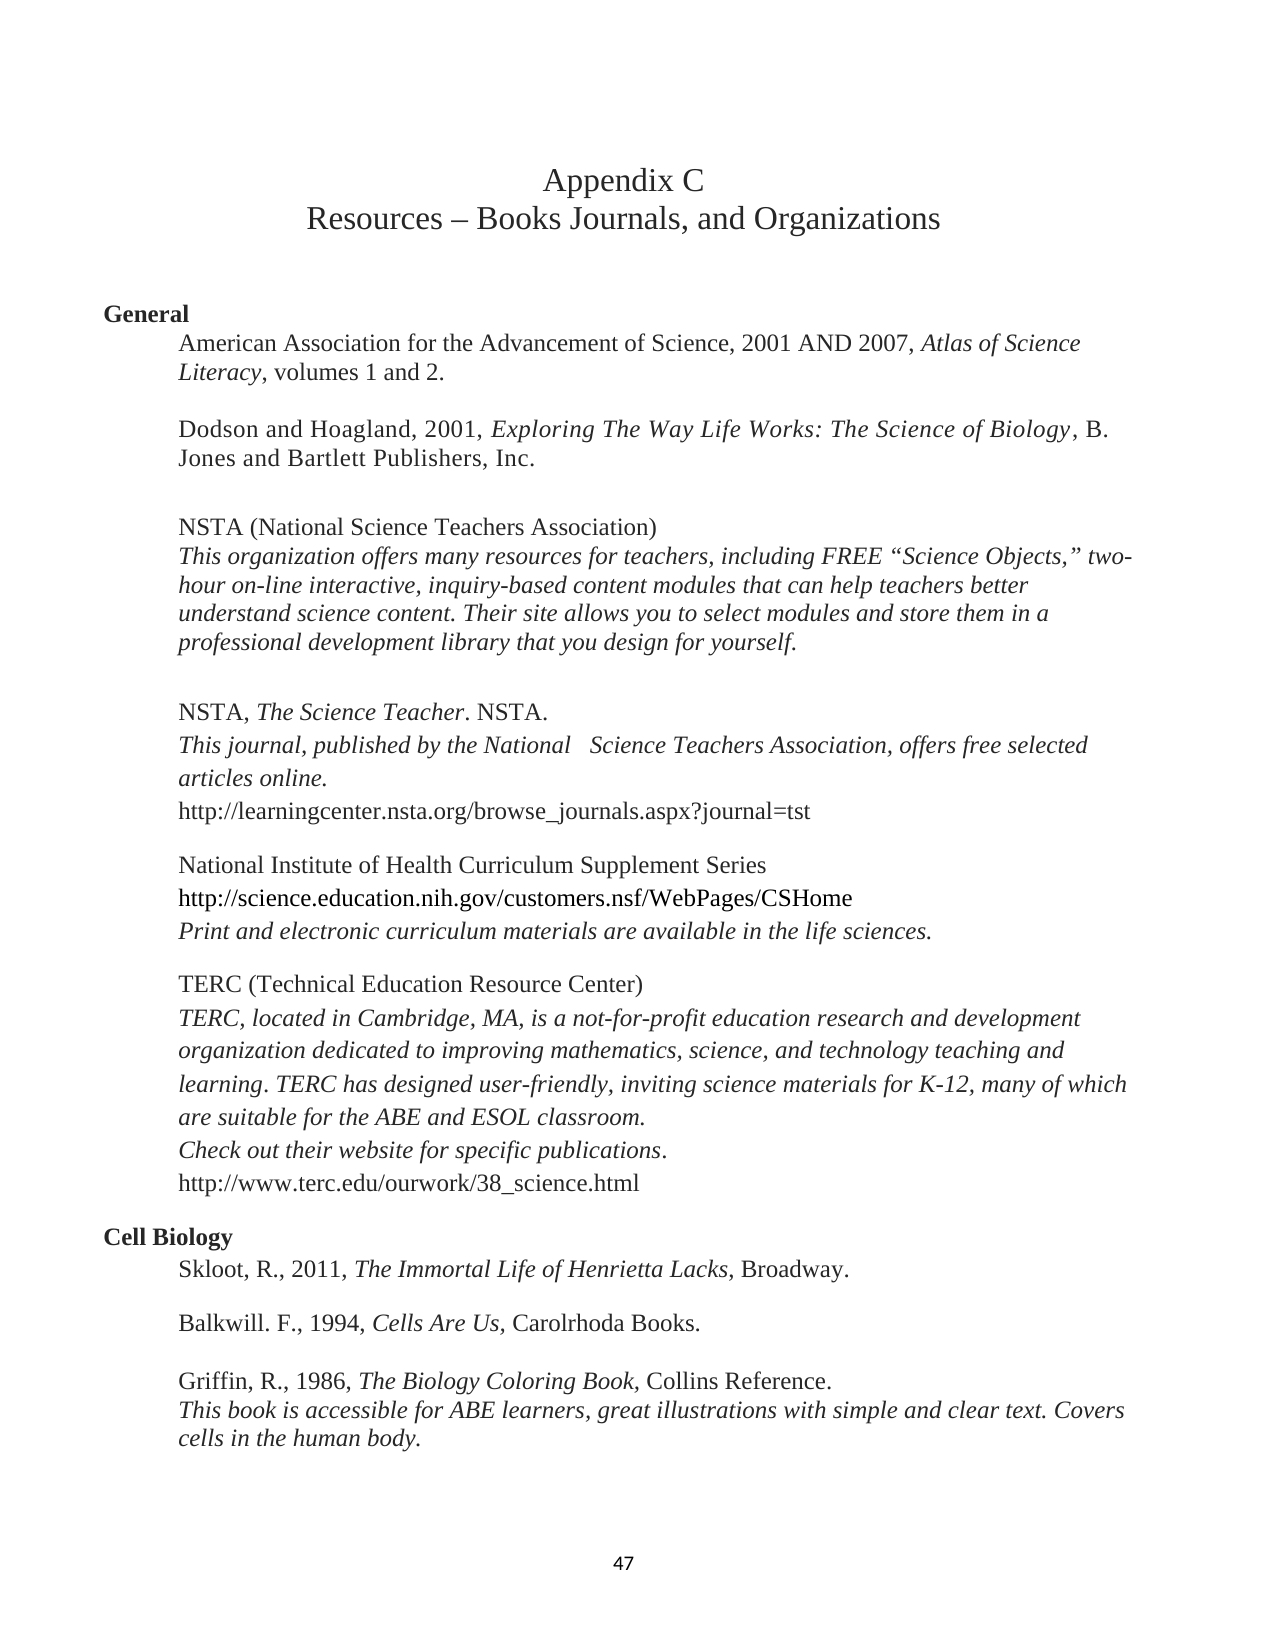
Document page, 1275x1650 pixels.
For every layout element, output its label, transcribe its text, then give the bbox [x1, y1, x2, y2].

text Appendix C [103, 160, 1144, 198]
text NSTA, The Science Teacher. NSTA. This journal, published by the National Science Teachers Association, offers free selected articles online. http://learningcenter.nsta.org/browse_journals.aspx?journal=tst [178, 697, 1144, 824]
text Griffin, R., 1986, The Biology Coloring Book, Collins Reference. [103, 1366, 1144, 1395]
text National Institute of Health Curriculum Supplement Series http://science.education.nih.gov/customers.nsf/WebPages/CSHome Print and electronic curriculum materials are available in the life sciences. [178, 850, 1144, 944]
text General [103, 299, 1144, 328]
text TERC (Technical Education Resource Center) TERC, located in Cambridge, MA, is a not-for-profit education research and development organization dedicated to improving mathematics, science, and technology teaching and learning. TERC has designed user-friendly, inviting science materials for K-12, many of which are suitable for the ABE and ESOL classroom. Check out their website for specific publications. http://www.terc.edu/ourwork/38_science.html [178, 969, 1144, 1196]
text Cell Biology [103, 1222, 1144, 1250]
text This book is accessible for ABE learners, great illustrations with simple and clear text. Covers cells in the human body. [178, 1395, 1144, 1452]
subtitle NSTA (National Science Teachers Association) This organization offers many resources for teachers, including FREE “Science Objects,” two-hour on-line interactive, inquiry-based content modules that can help teachers better understand science content. Their site allows you to select modules and store them in a professional development library that you design for yourself. [178, 512, 1144, 697]
text Resources – Books Journals, and Organizations [103, 198, 1144, 237]
text Skloot, R., 2011, The Immortal Life of Henrietta Lacks, Broadway. [178, 1254, 1144, 1283]
subtitle Dodson and Hoagland, 2001, Exploring The Way Life Works: The Science of Biology, B. Jones and Bartlett Publishers, Inc. [178, 414, 1144, 512]
text American Association for the Advancement of Science, 2001 AND 2007, Atlas of Science Literacy, volumes 1 and 2. [178, 328, 1144, 385]
text Balkwill. F., 1994, Cells Are Us, Carolrhoda Books. [103, 1308, 1144, 1337]
